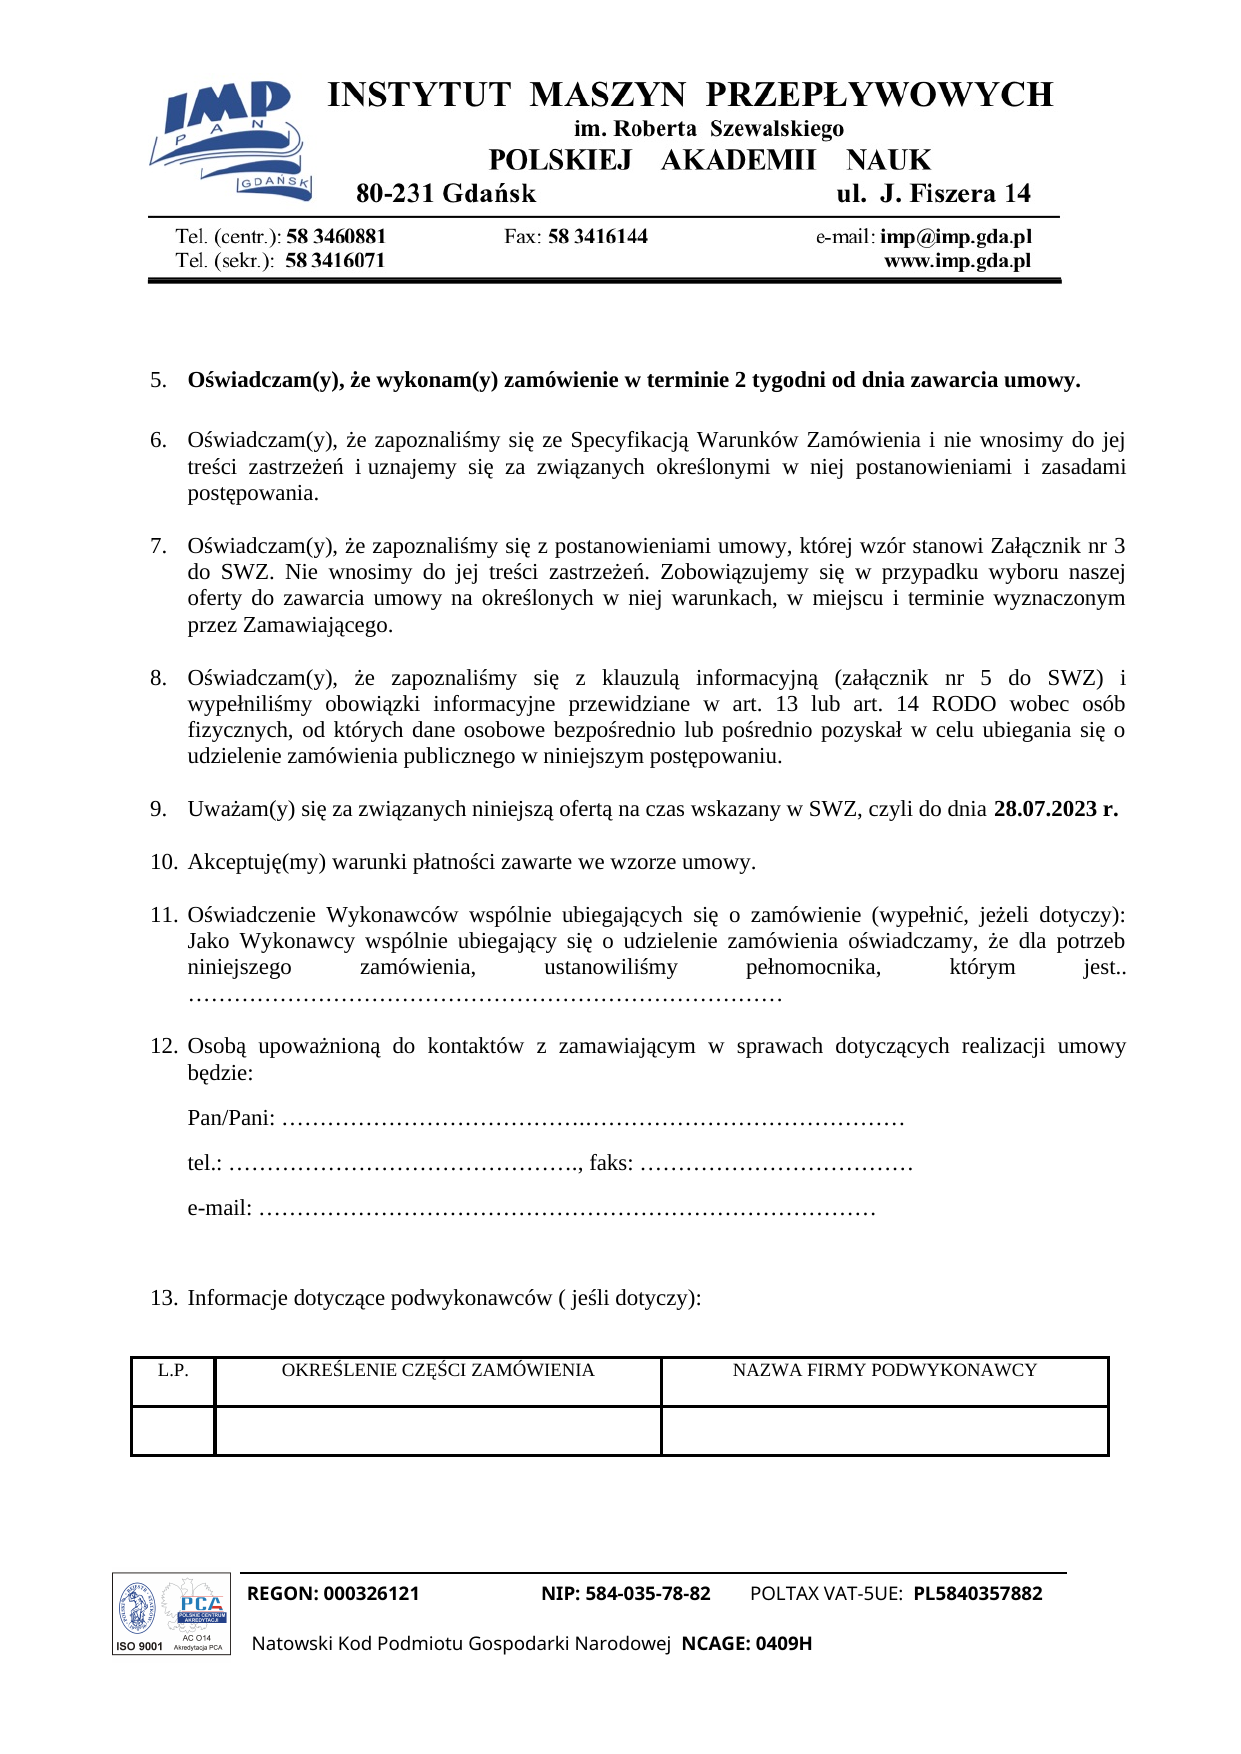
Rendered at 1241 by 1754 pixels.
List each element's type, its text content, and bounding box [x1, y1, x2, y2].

table_cell [133, 1408, 213, 1454]
list Oświadczam(y), że zapoznaliśmy się ze Specyfikacją Warunków Zamówienia i nie wnosimy do jej treści zastrzeżeń i uznajemy się za związanych określonymi w niej postanowieniami i zasadami postępowania. [150, 426, 1128, 505]
table_cell [217, 1408, 660, 1454]
text tel.: ………………………………………., faks: ……………………………… [187, 1149, 1128, 1175]
list Oświadczam(y), że zapoznaliśmy się z postanowieniami umowy, której wzór stanowi Załącznik nr 3 do SWZ. Nie wnosimy do jej treści zastrzeżeń. Zobowiązujemy się w przypadku wyboru naszej oferty do zawarcia umowy na określonych w niej warunkach, w miejscu i terminie wyznaczonym przez Zamawiającego. [150, 532, 1128, 637]
table_header L.P. [133, 1359, 213, 1405]
list Informacje dotyczące podwykonawców ( jeśli dotyczy): [150, 1284, 1128, 1311]
picture [112, 1567, 231, 1663]
list Oświadczam(y), że wykonam(y) zamówienie w terminie 2 tygodni od dnia zawarcia umowy. [150, 366, 1128, 392]
list Akceptuję(my) warunki płatności zawarte we wzorze umowy. [150, 848, 1128, 874]
table_header OKREŚLENIE CZĘŚCI ZAMÓWIENIA [217, 1359, 660, 1405]
list Osobą upoważnioną do kontaktów z zamawiającym w sprawach dotyczących realizacji umowy będzie: [150, 1032, 1128, 1085]
table_cell [663, 1408, 1107, 1454]
table_header NAZWA FIRMY PODWYKONAWCY [663, 1359, 1107, 1405]
list Oświadczenie Wykonawców wspólnie ubiegających się o zamówienie (wypełnić, jeżeli dotyczy): Jako Wykonawcy wspólnie ubiegający się o udzielenie zamówienia oświadczamy, że dla potrzeb niniejszego zamówienia, ustanowiliśmy pełnomocnika, którym jest..…………………………………………………………………… [150, 901, 1128, 1006]
list Oświadczam(y), że zapoznaliśmy się z klauzulą informacyjną (załącznik nr 5 do SWZ) i wypełniliśmy obowiązki informacyjne przewidziane w art. 13 lub art. 14 RODO wobec osób fizycznych, od których dane osobowe bezpośrednio lub pośrednio pozyskał w celu ubiegania się o udzielenie zamówienia publicznego w niniejszym postępowaniu. [150, 663, 1128, 769]
text e-mail: ……………………………………………………………………… [187, 1194, 1128, 1221]
list Uważam(y) się za związanych niniejszą ofertą na czas wskazany w SWZ, czyli do dnia 28.07.2023 r. [150, 795, 1128, 822]
picture [147, 73, 1093, 315]
text Pan/Pani: ………………………………….…………………………………… [187, 1104, 1128, 1130]
